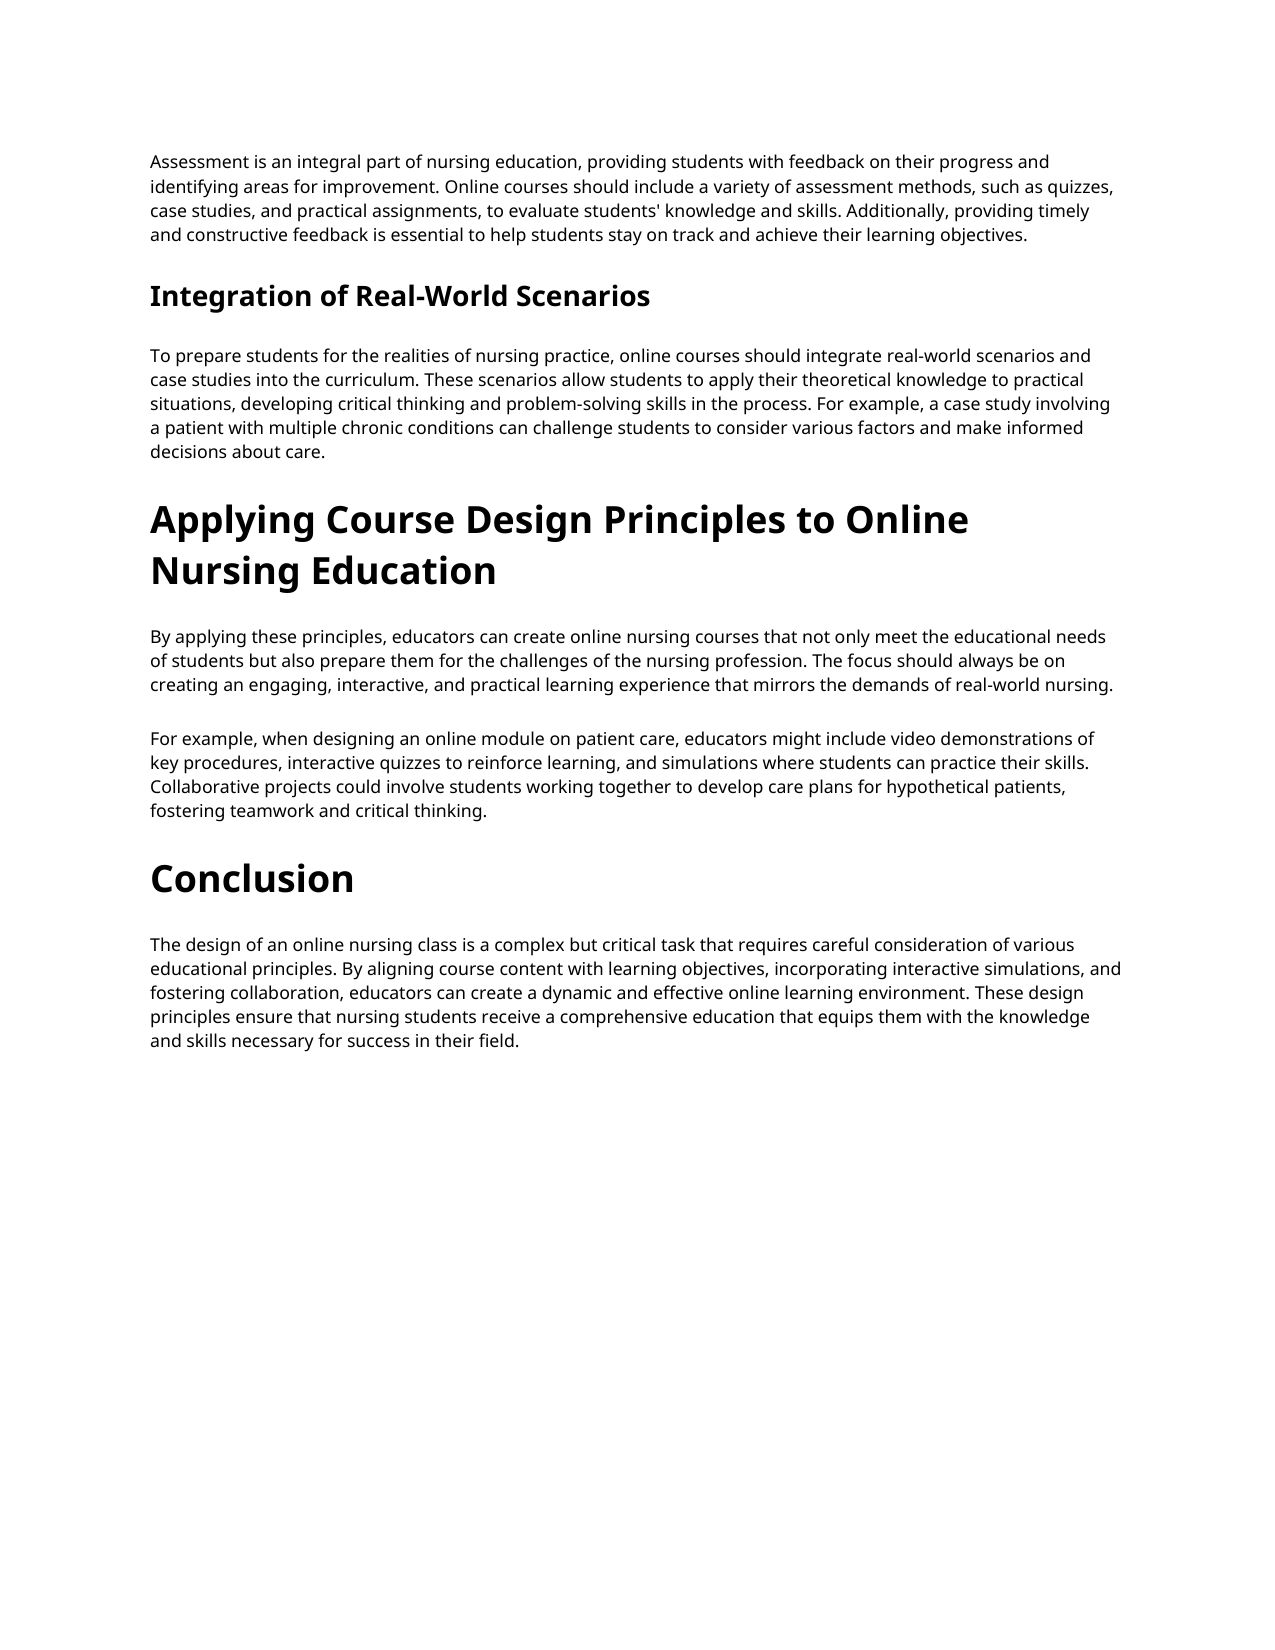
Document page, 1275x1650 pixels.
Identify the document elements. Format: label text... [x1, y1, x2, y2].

text Conclusion [150, 852, 1125, 903]
text By applying these principles, educators can create online nursing courses that not only meet the educational needs of students but also prepare them for the challenges of the nursing profession. The focus should always be on creating an engaging, interactive, and practical learning experience that mirrors the demands of real-world nursing. [150, 624, 1125, 697]
text Assessment is an integral part of nursing education, providing students with feedback on their progress and identifying areas for improvement. Online courses should include a variety of assessment methods, such as quizzes, case studies, and practical assignments, to evaluate students' knowledge and skills. Additionally, providing timely and constructive feedback is essential to help students stay on track and achieve their learning objectives. [150, 150, 1125, 247]
text The design of an online nursing class is a complex but critical task that requires careful consideration of various educational principles. By aligning course content with learning objectives, incorporating interactive simulations, and fostering collaboration, educators can create a dynamic and effective online learning environment. These design principles ensure that nursing students receive a comprehensive education that equips them with the knowledge and skills necessary for success in their field. [150, 932, 1125, 1053]
text To prepare students for the realities of nursing practice, online courses should integrate real-world scenarios and case studies into the curriculum. These scenarios allow students to apply their theoretical knowledge to practical situations, developing critical thinking and problem-solving skills in the process. For example, a case study involving a patient with multiple chronic conditions can challenge students to consider various factors and make informed decisions about care. [150, 343, 1125, 464]
text For example, when designing an online module on patient care, educators might include video demonstrations of key procedures, interactive quizzes to reinforce learning, and simulations where students can practice their skills. Collaborative projects could involve students working together to develop care plans for hypothetical patients, fostering teamwork and critical thinking. [150, 726, 1125, 823]
text Applying Course Design Principles to Online Nursing Education [150, 493, 1125, 595]
text Integration of Real-World Scenarios [150, 276, 1125, 314]
